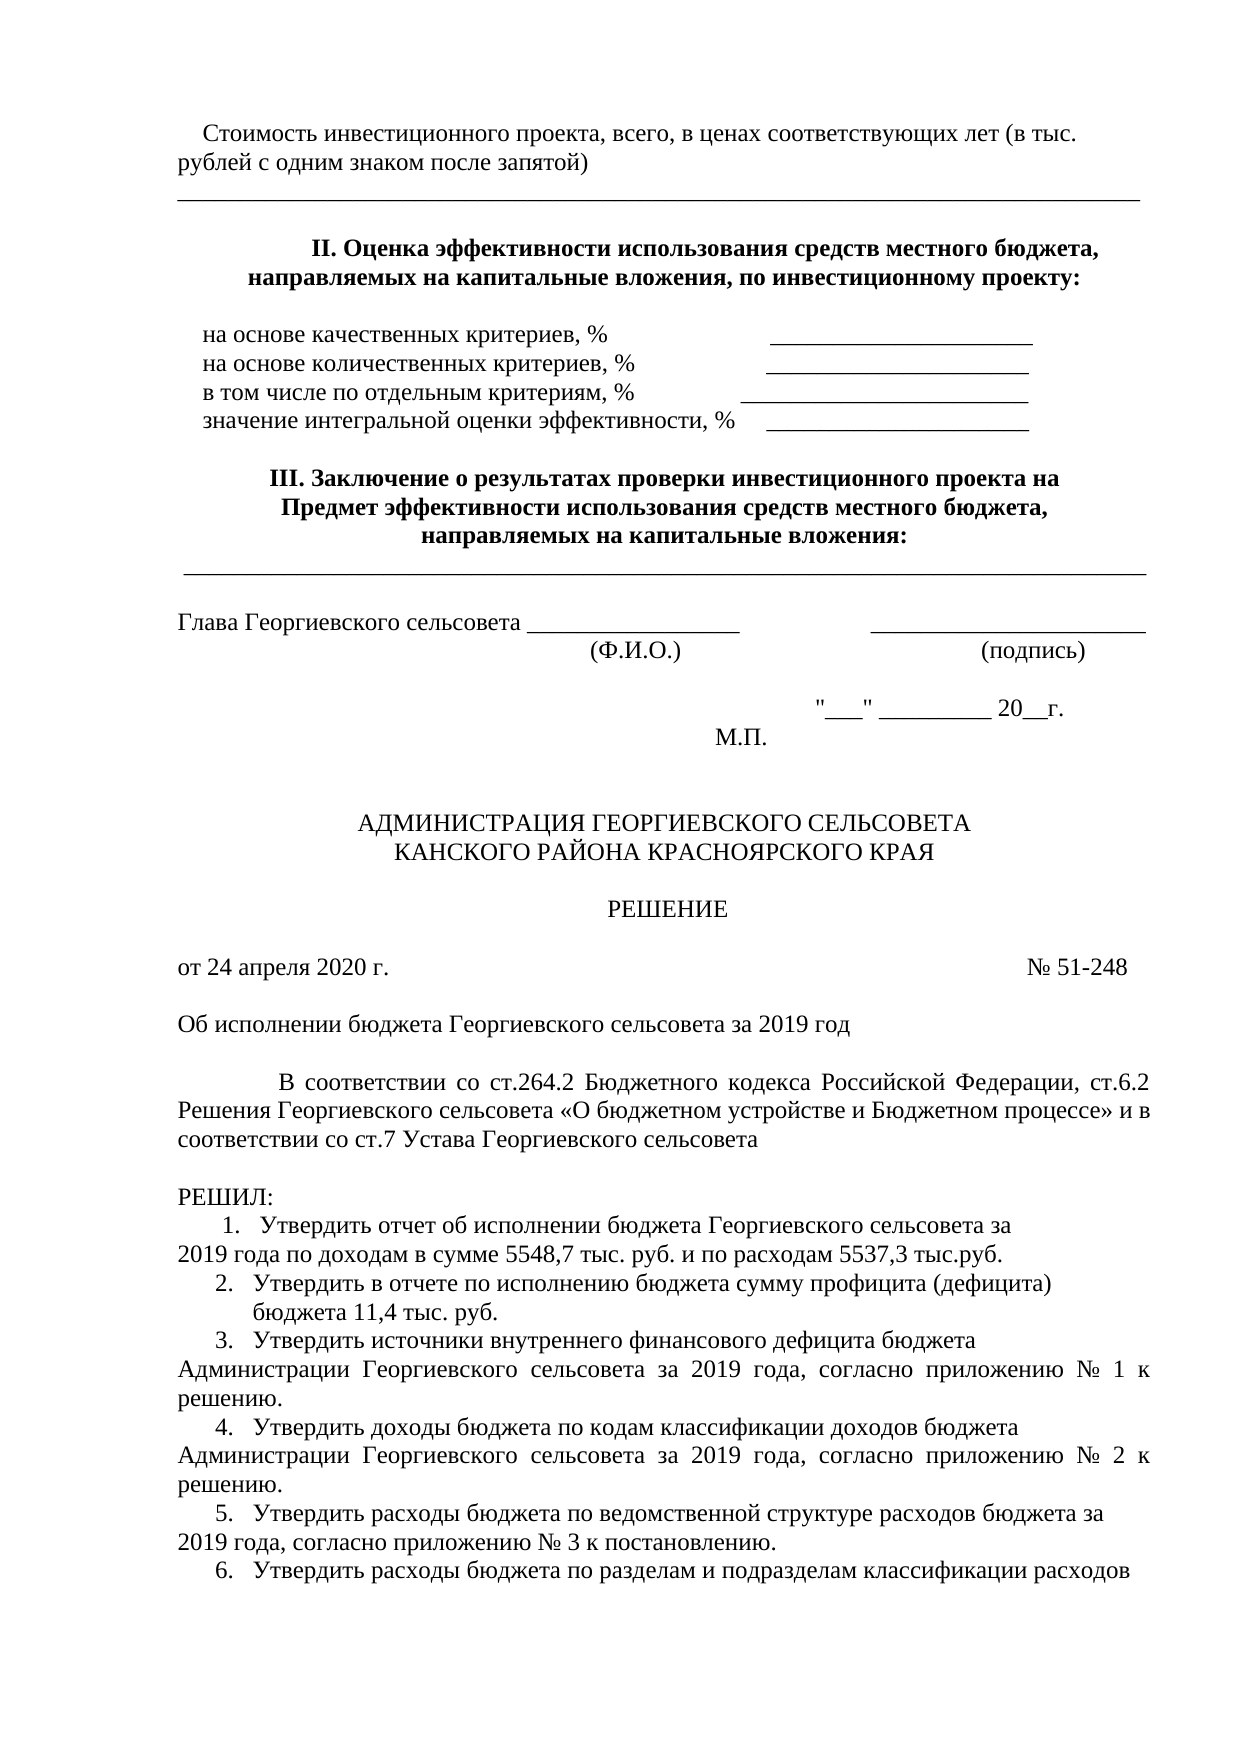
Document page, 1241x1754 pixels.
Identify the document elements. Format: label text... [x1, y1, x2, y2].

text РЕШЕНИЕ [177, 894, 1152, 923]
text Предмет эффективности использования средств местного бюджета, [177, 492, 1152, 521]
text в том числе по отдельным критериям, % _______________________ [177, 377, 1152, 406]
text В соответствии со ст.264.2 Бюджетного кодекса Российской Федерации, ст.6.2 Решения Георгиевского сельсовета «О бюджетном устройстве и Бюджетном процессе» и в соответствии со ст.7 Устава Георгиевского сельсовета [177, 1067, 1152, 1153]
text от 24 апреля 2020 г. № 51-248 [177, 952, 1152, 981]
text 2019 года по доходам в сумме 5548,7 тыс. руб. и по расходам 5537,3 тыс.руб. [177, 1239, 1152, 1268]
text Стоимость инвестиционного проекта, всего, в ценах соответствующих лет (в тыс. рублей с одним знаком после запятой) _____________________________________________________________________________ [177, 118, 1152, 204]
text "___" _________ 20__г. [177, 693, 1152, 722]
text Глава Георгиевского сельсовета _________________ ______________________ [177, 607, 1152, 636]
text Администрации Георгиевского сельсовета за 2019 года, согласно приложению № 1 к решению. [177, 1354, 1152, 1412]
text _____________________________________________________________________________ [177, 549, 1152, 578]
text АДМИНИСТРАЦИЯ ГЕОРГИЕВСКОГО СЕЛЬСОВЕТА [177, 808, 1152, 837]
text II. Оценка эффективности использования средств местного бюджета, направляемых на капитальные вложения, по инвестиционному проекту: [177, 233, 1152, 291]
text М.П. [177, 722, 1152, 751]
text на основе качественных критериев, % _____________________ [177, 319, 1152, 348]
list Утвердить доходы бюджета по кодам классификации доходов бюджета [215, 1412, 1152, 1441]
list Утвердить источники внутреннего финансового дефицита бюджета [215, 1326, 1152, 1354]
text бюджета 11,4 тыс. руб. [177, 1297, 1152, 1326]
list Утвердить отчет об исполнении бюджета Георгиевского сельсовета за [222, 1211, 1152, 1239]
list Утвердить расходы бюджета по разделам и подразделам классификации расходов [215, 1556, 1152, 1584]
text значение интегральной оценки эффективности, % _____________________ [177, 406, 1152, 434]
list Утвердить расходы бюджета по ведомственной структуре расходов бюджета за [215, 1498, 1152, 1527]
text (Ф.И.О.) (подпись) [177, 636, 1152, 664]
text 2019 года, согласно приложению № 3 к постановлению. [177, 1527, 1152, 1556]
text направляемых на капитальные вложения: [177, 521, 1152, 549]
text КАНСКОГО РАЙОНА КРАСНОЯРСКОГО КРАЯ [177, 837, 1152, 866]
text Администрации Георгиевского сельсовета за 2019 года, согласно приложению № 2 к решению. [177, 1441, 1152, 1498]
text на основе количественных критериев, % _____________________ [177, 348, 1152, 377]
text РЕШИЛ: [177, 1182, 1152, 1211]
list Утвердить в отчете по исполнению бюджета сумму профицита (дефицита) [215, 1268, 1152, 1297]
text Об исполнении бюджета Георгиевского сельсовета за 2019 год [177, 1009, 1152, 1038]
text III. Заключение о результатах проверки инвестиционного проекта на [177, 463, 1152, 492]
